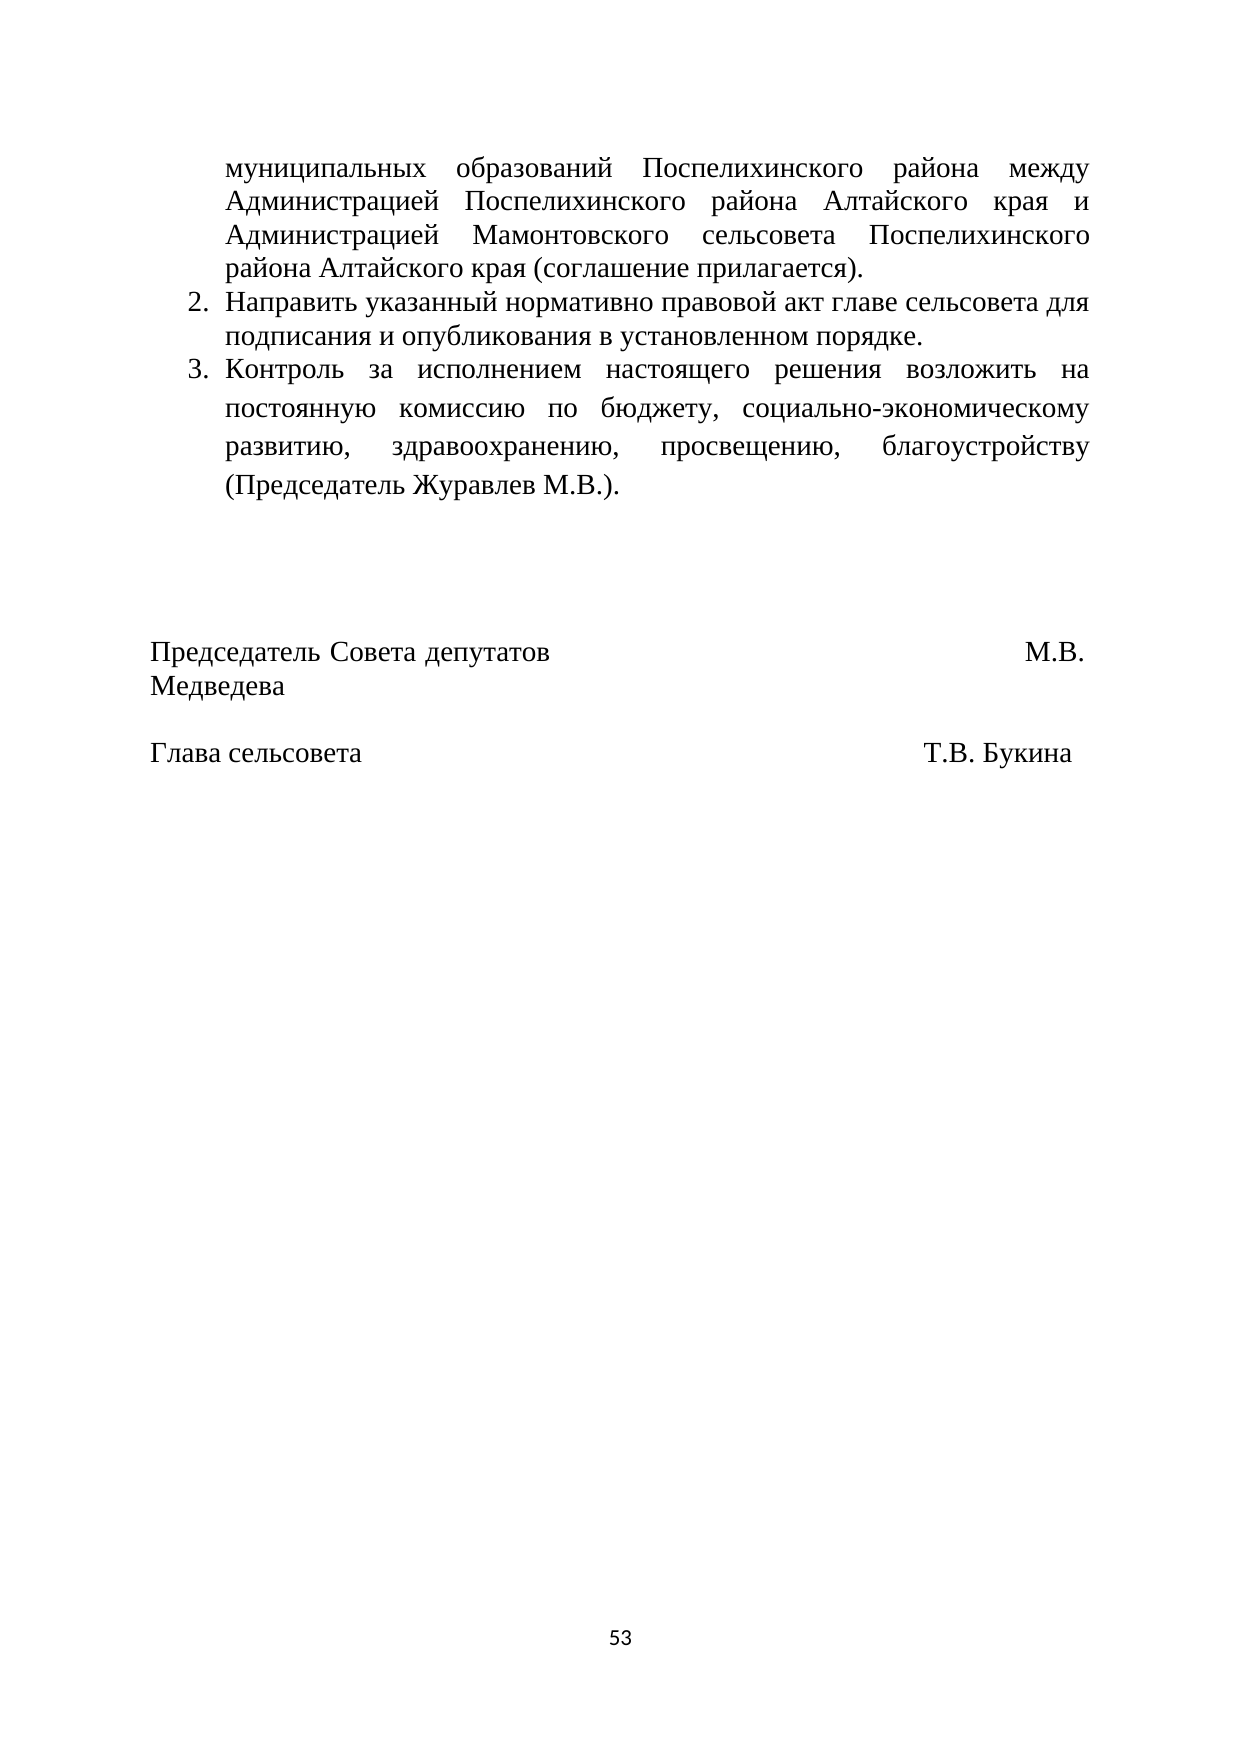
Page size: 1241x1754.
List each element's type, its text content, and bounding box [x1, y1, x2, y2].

list Направить указанный нормативно правовой акт главе сельсовета для подписания и опубликования в установленном порядке. [187, 284, 1090, 351]
text Глава сельсовета Т.В. Букина [150, 735, 1090, 768]
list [187, 150, 1090, 284]
text Председатель Совета депутатов М.В. Медведева [150, 634, 1090, 701]
list Контроль за исполнением настоящего решения возложить на постоянную комиссию по бюджету, социально-экономическому развитию, здравоохранению, просвещению, благоустройству (Председатель Журавлев М.В.). [187, 351, 1090, 500]
